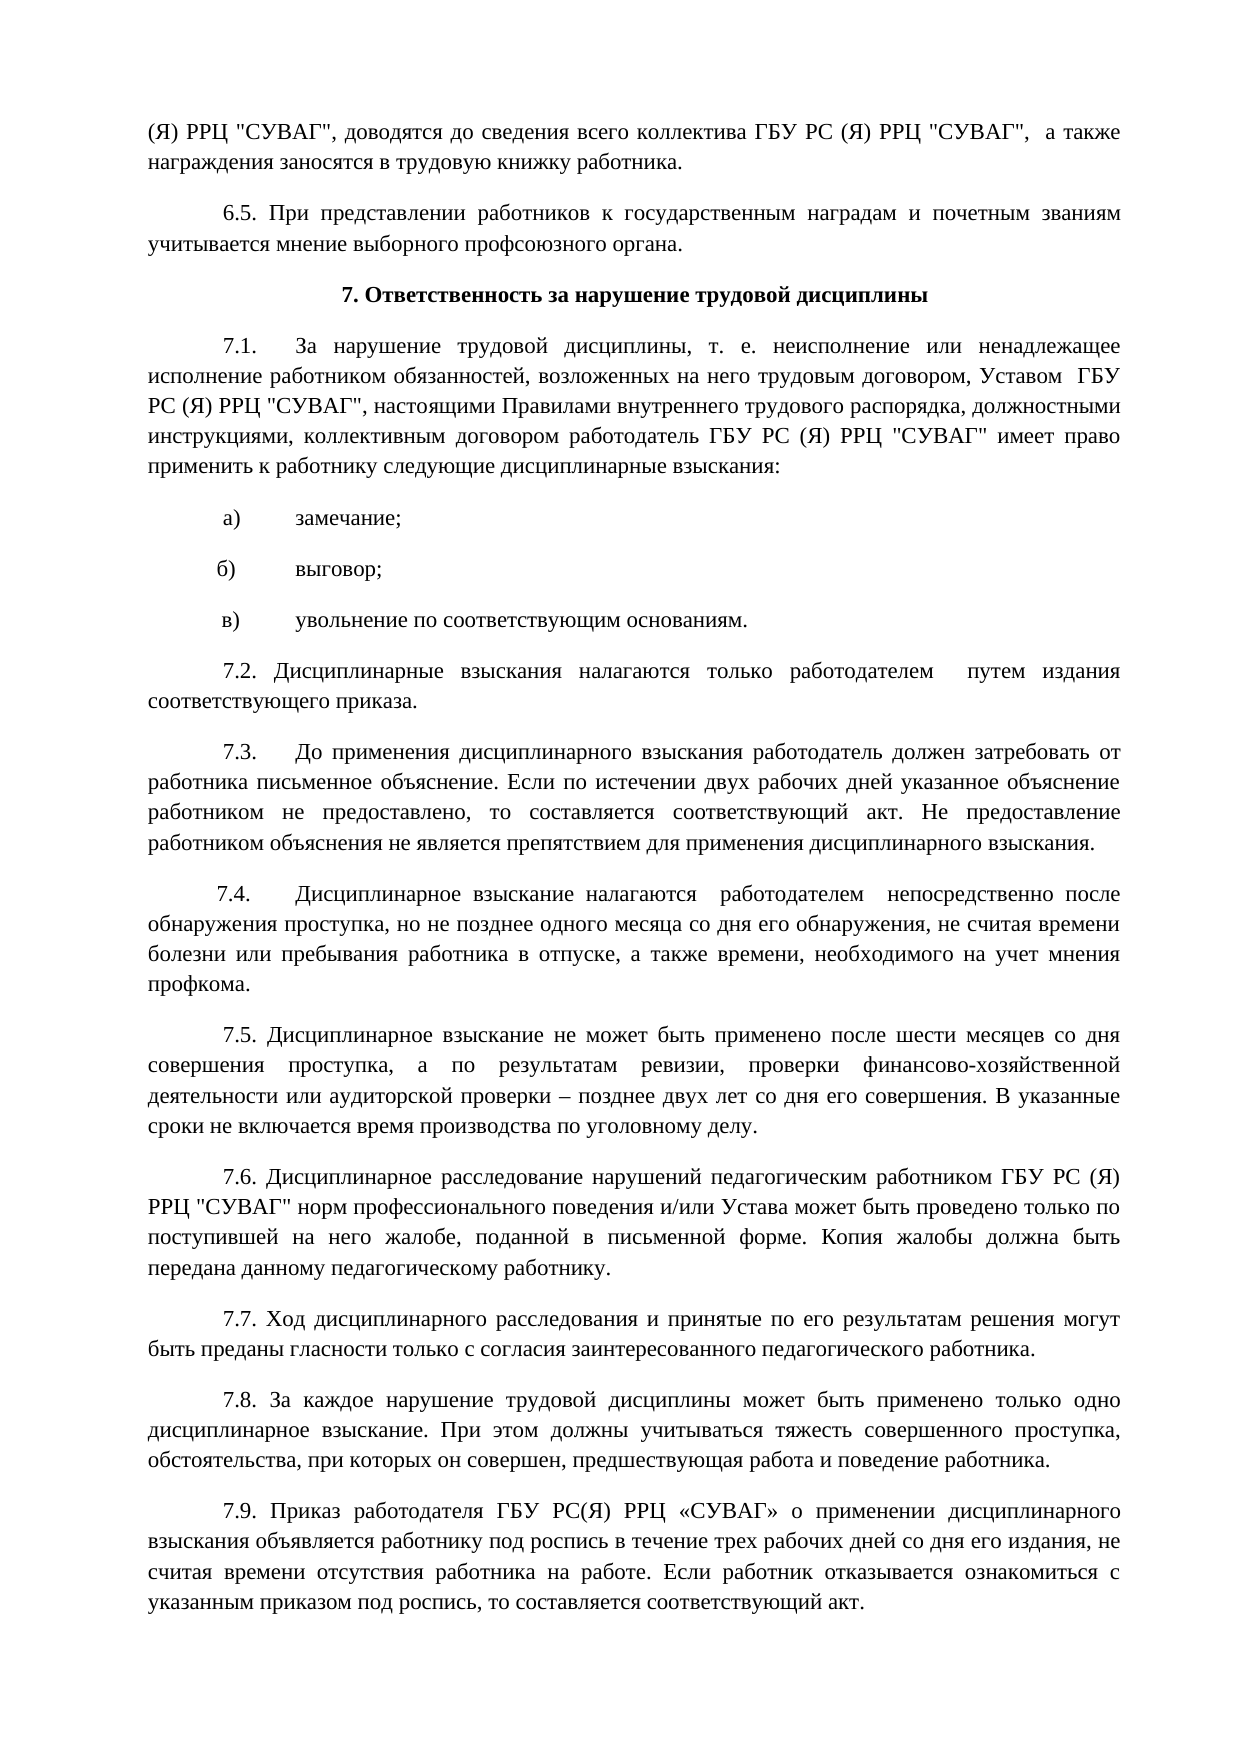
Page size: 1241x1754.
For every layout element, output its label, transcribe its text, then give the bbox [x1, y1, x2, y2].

text 7.4. Дисциплинарное взыскание налагаются работодателем непосредственно после обнаружения проступка, но не позднее одного месяца со дня его обнаружения, не считая времени болезни или пребывания работника в отпуске, а также времени, необходимого на учет мнения профкома. [148, 879, 1122, 997]
text 7.5. Дисциплинарное взыскание не может быть применено после шести месяцев со дня совершения проступка, а по результатам ревизии, проверки финансово-хозяйственной деятельности или аудиторской проверки – позднее двух лет со дня его совершения. В указанные сроки не включается время производства по уголовному делу. [148, 1021, 1122, 1138]
text 7.6. Дисциплинарное расследование нарушений педагогическим работником ГБУ РС (Я) РРЦ "СУВАГ" норм профессионального поведения и/или Устава может быть проведено только по поступившей на него жалобе, поданной в письменной форме. Копия жалобы должна быть передана данному педагогическому работнику. [148, 1163, 1122, 1280]
text 7.7. Ход дисциплинарного расследования и принятые по его результатам решения могут быть преданы гласности только с согласия заинтересованного педагогического работника. [148, 1304, 1122, 1361]
text 7.8. За каждое нарушение трудовой дисциплины может быть применено только одно дисциплинарное взыскание. При этом должны учитываться тяжесть совершенного проступка, обстоятельства, при которых он совершен, предшествующая работа и поведение работника. [148, 1386, 1122, 1473]
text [148, 118, 1122, 175]
text а) замечание; [148, 503, 1122, 530]
text 7.2. Дисциплинарные взыскания налагаются только работодателем путем издания соответствующего приказа. [148, 657, 1122, 713]
text б) выговор; [148, 554, 1122, 581]
text 7.9. Приказ работодателя ГБУ РС(Я) РРЦ «СУВАГ» о применении дисциплинарного взыскания объявляется работнику под роспись в течение трех рабочих дней со дня его издания, не считая времени отсутствия работника на работе. Если работник отказывается ознакомиться с указанным приказом под роспись, то составляется соответствующий акт. [148, 1497, 1122, 1614]
text 6.5. При представлении работников к государственным наградам и почетным званиям учитывается мнение выборного профсоюзного органа. [148, 199, 1122, 256]
text 7.1. За нарушение трудовой дисциплины, т. е. неисполнение или ненадлежащее исполнение работником обязанностей, возложенных на него трудовым договором, Уставом ГБУ РС (Я) РРЦ "СУВАГ", настоящими Правилами внутреннего трудового распорядка, должностными инструкциями, коллективным договором работодатель ГБУ РС (Я) РРЦ "СУВАГ" имеет право применить к работнику следующие дисциплинарные взыскания: [148, 332, 1122, 479]
text 7. Ответственность за нарушение трудовой дисциплины [148, 281, 1122, 307]
text 7.3. До применения дисциплинарного взыскания работодатель должен затребовать от работника письменное объяснение. Если по истечении двух рабочих дней указанное объяснение работником не предоставлено, то составляется соответствующий акт. Не предоставление работником объяснения не является препятствием для применения дисциплинарного взыскания. [148, 738, 1122, 855]
text в) увольнение по соответствующим основаниям. [148, 606, 1122, 632]
